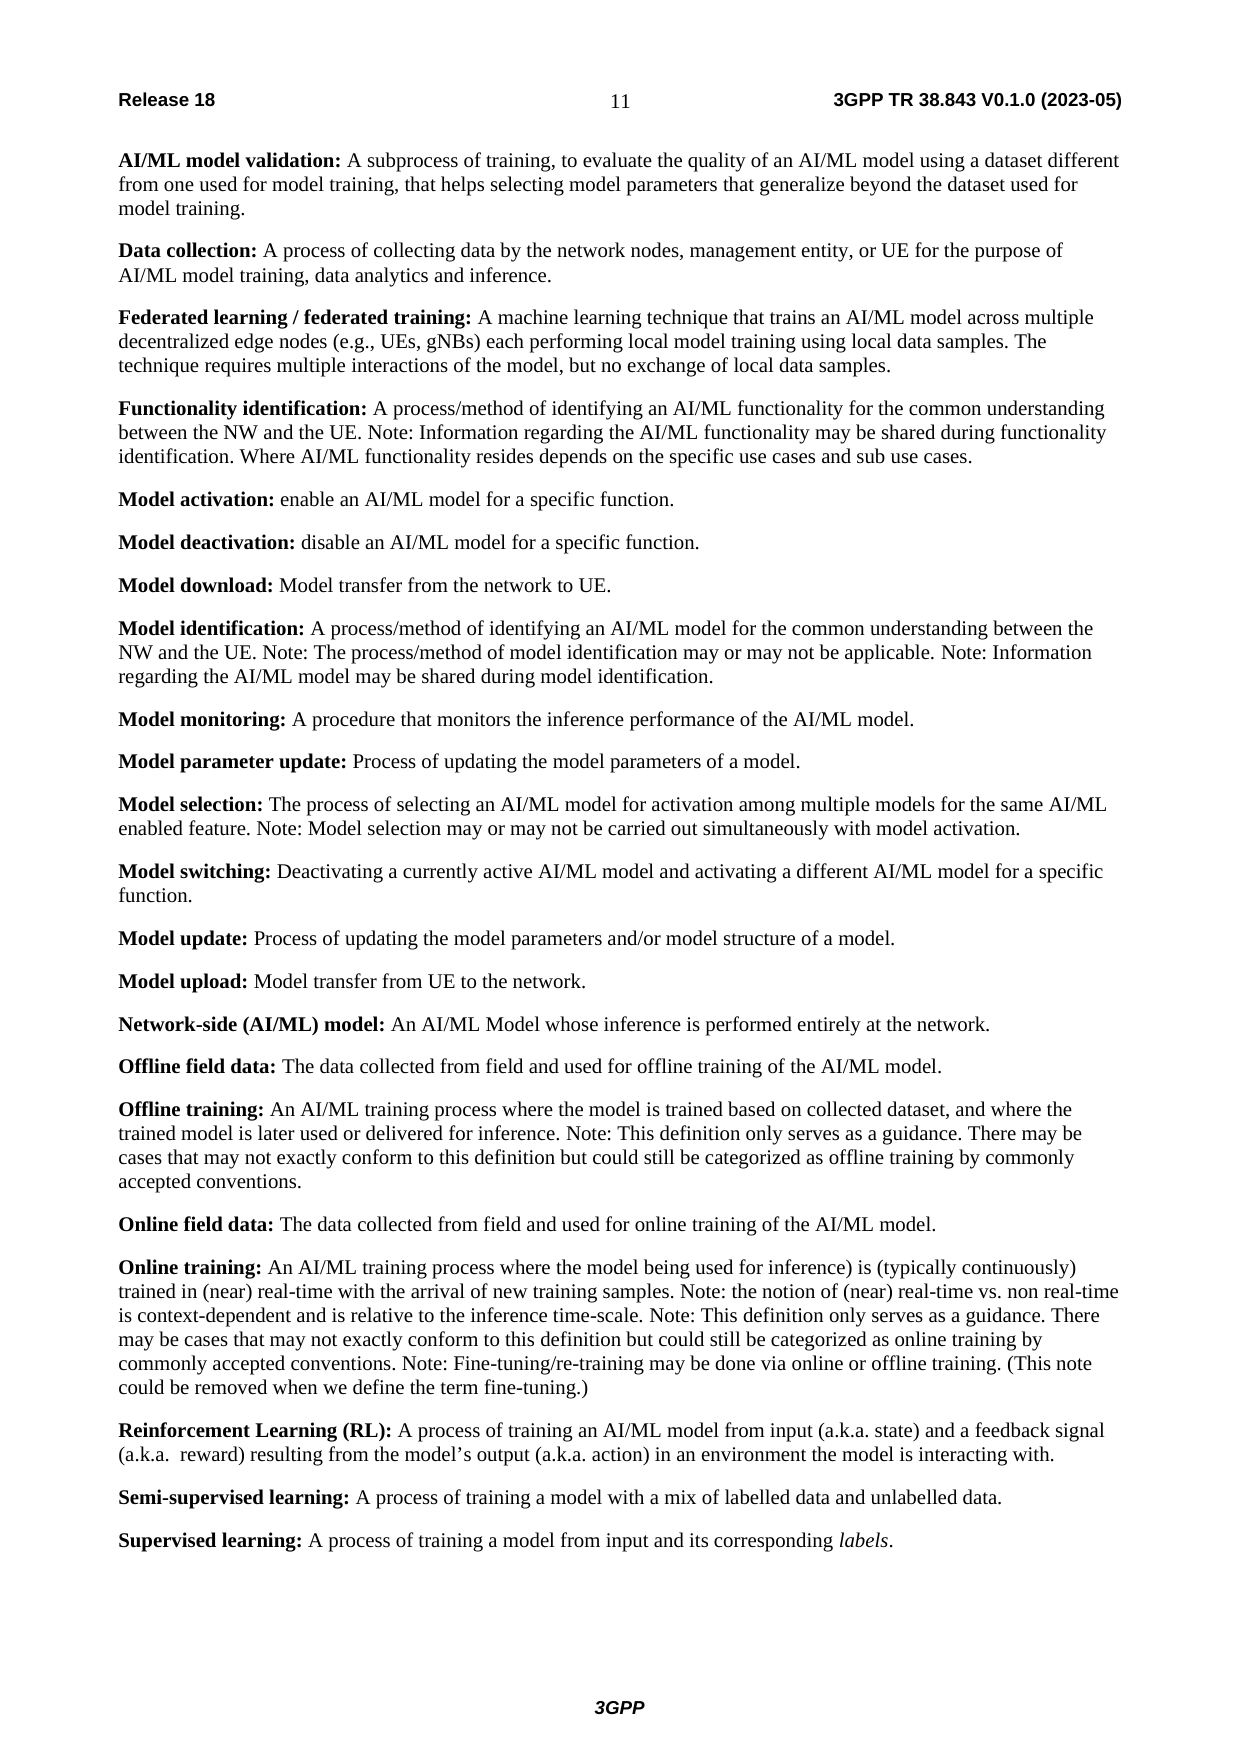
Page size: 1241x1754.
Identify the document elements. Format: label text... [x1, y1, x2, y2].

text Model selection: The process of selecting an AI/ML model for activation among multiple models for the same AI/ML enabled feature. Note: Model selection may or may not be carried out simultaneously with model activation. [118, 792, 1122, 840]
text Model monitoring: A procedure that monitors the inference performance of the AI/ML model. [118, 707, 1122, 731]
text Model switching: Deactivating a currently active AI/ML model and activating a different AI/ML model for a specific function. [118, 859, 1122, 907]
text Reinforcement Learning (RL): A process of training an AI/ML model from input (a.k.a. state) and a feedback signal (a.k.a. reward) resulting from the model’s output (a.k.a. action) in an environment the model is interacting with. [118, 1418, 1122, 1466]
text Online field data: The data collected from field and used for online training of the AI/ML model. [118, 1212, 1122, 1236]
text Federated learning / federated training: A machine learning technique that trains an AI/ML model across multiple decentralized edge nodes (e.g., UEs, gNBs) each performing local model training using local data samples. The technique requires multiple interactions of the model, but no exchange of local data samples. [118, 305, 1122, 377]
text Offline training: An AI/ML training process where the model is trained based on collected dataset, and where the trained model is later used or delivered for inference. Note: This definition only serves as a guidance. There may be cases that may not exactly conform to this definition but could still be categorized as offline training by commonly accepted conventions. [118, 1097, 1122, 1193]
text Model download: Model transfer from the network to UE. [118, 573, 1122, 597]
text Model update: Process of updating the model parameters and/or model structure of a model. [118, 926, 1122, 950]
text Network-side (AI/ML) model: An AI/ML Model whose inference is performed entirely at the network. [118, 1012, 1122, 1036]
text Model parameter update: Process of updating the model parameters of a model. [118, 749, 1122, 773]
text Model activation: enable an AI/ML model for a specific function. [118, 487, 1122, 511]
text Online training: An AI/ML training process where the model being used for inference is (typically continuously) trained in (near) real-time with the arrival of new training samples. Note: the notion of (near) real-time vs. non real-time is context-dependent and is relative to the inference time-scale. Note: This definition only serves as a guidance. There may be cases that may not exactly conform to this definition but could still be categorized as online training by commonly accepted conventions. Note: Fine-tuning/re-training may be done via online or offline training. (This note could be removed when we define the term fine-tuning.) [118, 1255, 1122, 1399]
text Semi-supervised learning: A process of training a model with a mix of labelled data and unlabelled data. [118, 1485, 1122, 1509]
text Model deactivation: disable an AI/ML model for a specific function. [118, 530, 1122, 554]
text Data collection: A process of collecting data by the network nodes, management entity, or UE for the purpose of AI/ML model training, data analytics and inference. [118, 238, 1122, 287]
text Model upload: Model transfer from UE to the network. [118, 969, 1122, 993]
text Offline field data: The data collected from field and used for offline training of the AI/ML model. [118, 1054, 1122, 1078]
text AI/ML model validation: A subprocess of training, to evaluate the quality of an AI/ML model using a dataset different from one used for model training, that helps selecting model parameters that generalize beyond the dataset used for model training. [118, 147, 1122, 220]
text Functionality identification: A process/method of identifying an AI/ML functionality for the common understanding between the NW and the UE. Note: Information regarding the AI/ML functionality may be shared during functionality identification. Where AI/ML functionality resides depends on the specific use cases and sub use cases. [118, 396, 1122, 468]
text Model identification: A process/method of identifying an AI/ML model for the common understanding between the NW and the UE. Note: The process/method of model identification may or may not be applicable. Note: Information regarding the AI/ML model may be shared during model identification. [118, 616, 1122, 688]
text Supervised learning: A process of training a model from input and its corresponding labels. [118, 1528, 1122, 1552]
